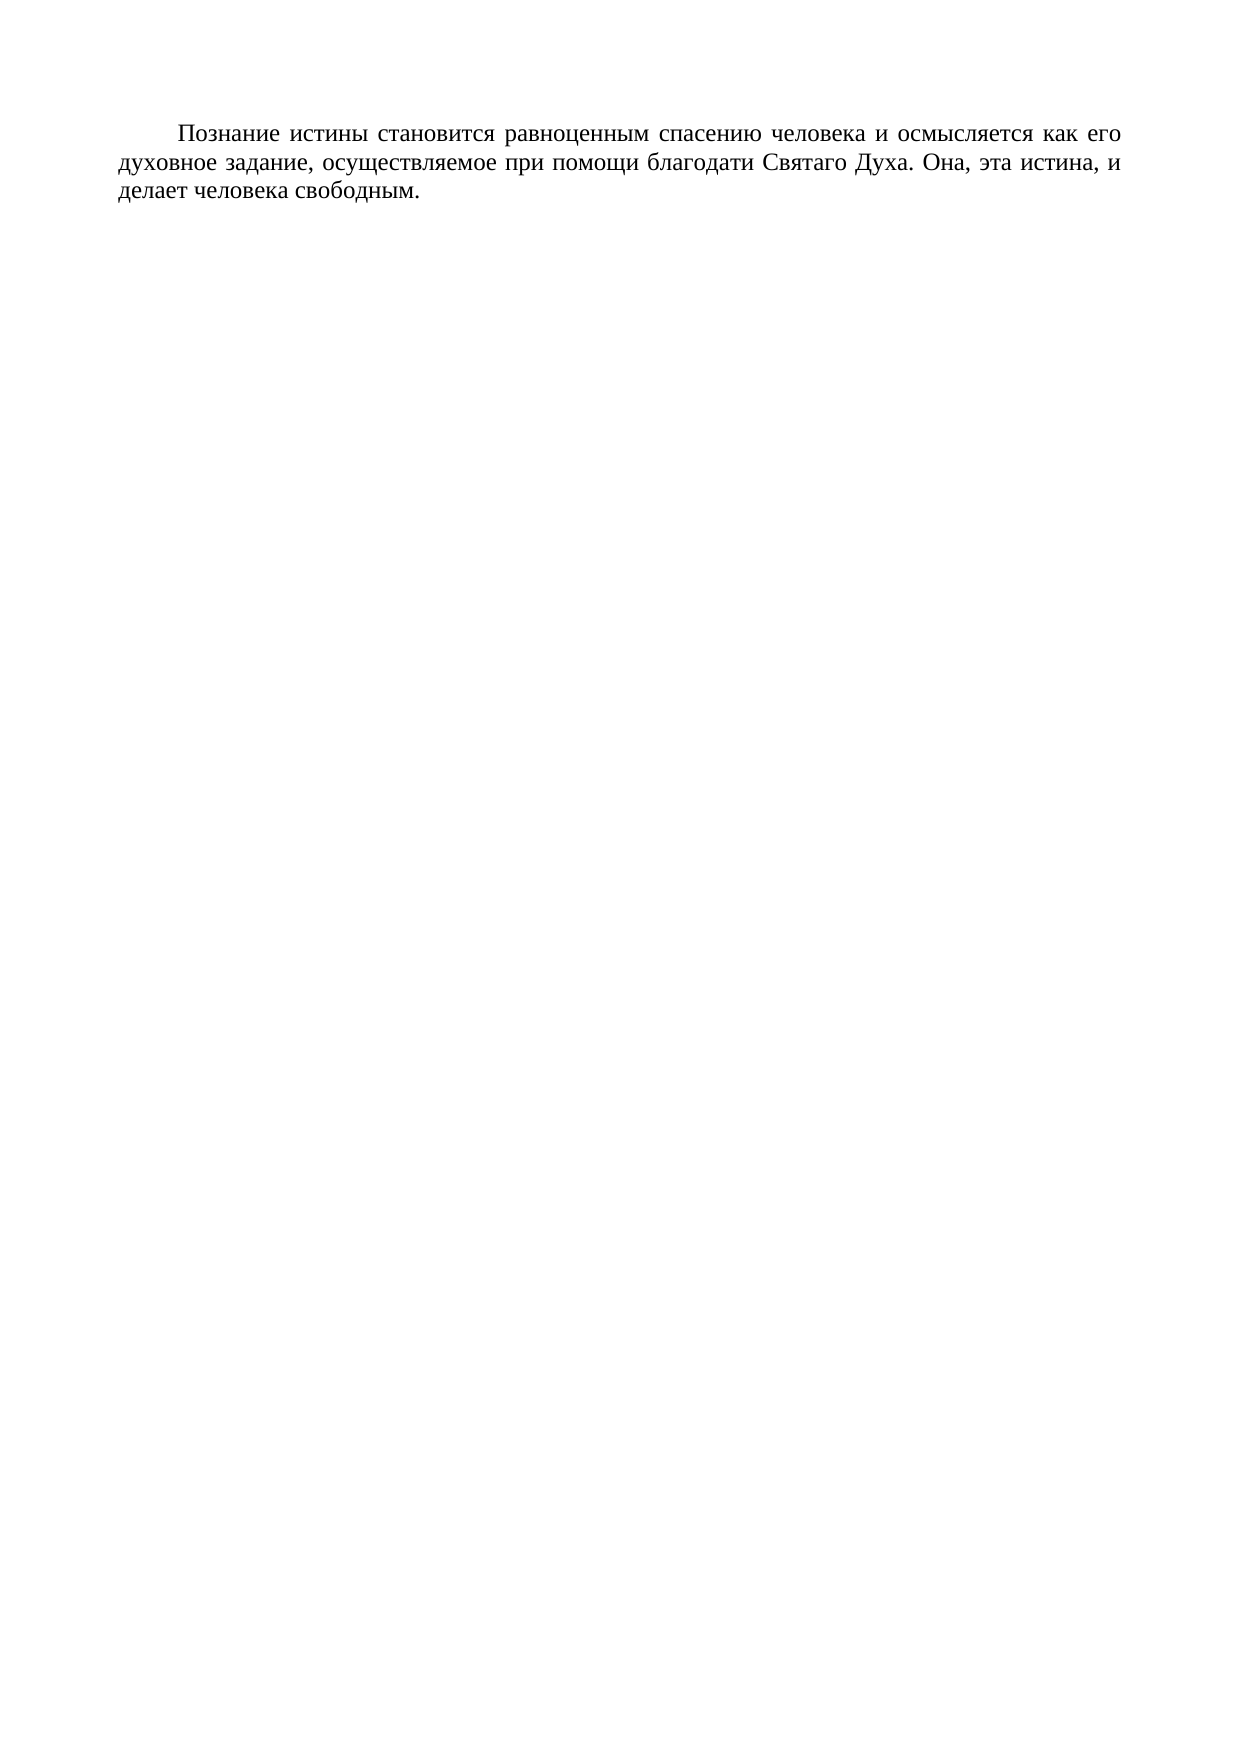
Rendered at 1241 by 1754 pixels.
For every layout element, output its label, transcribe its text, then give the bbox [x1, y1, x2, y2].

text Познание истины становится равноценным спасению человека и осмысляется как его духовное задание, осуществляемое при помощи благодати Святаго Духа. Она, эта истина, и делает человека свободным. [118, 118, 1122, 204]
